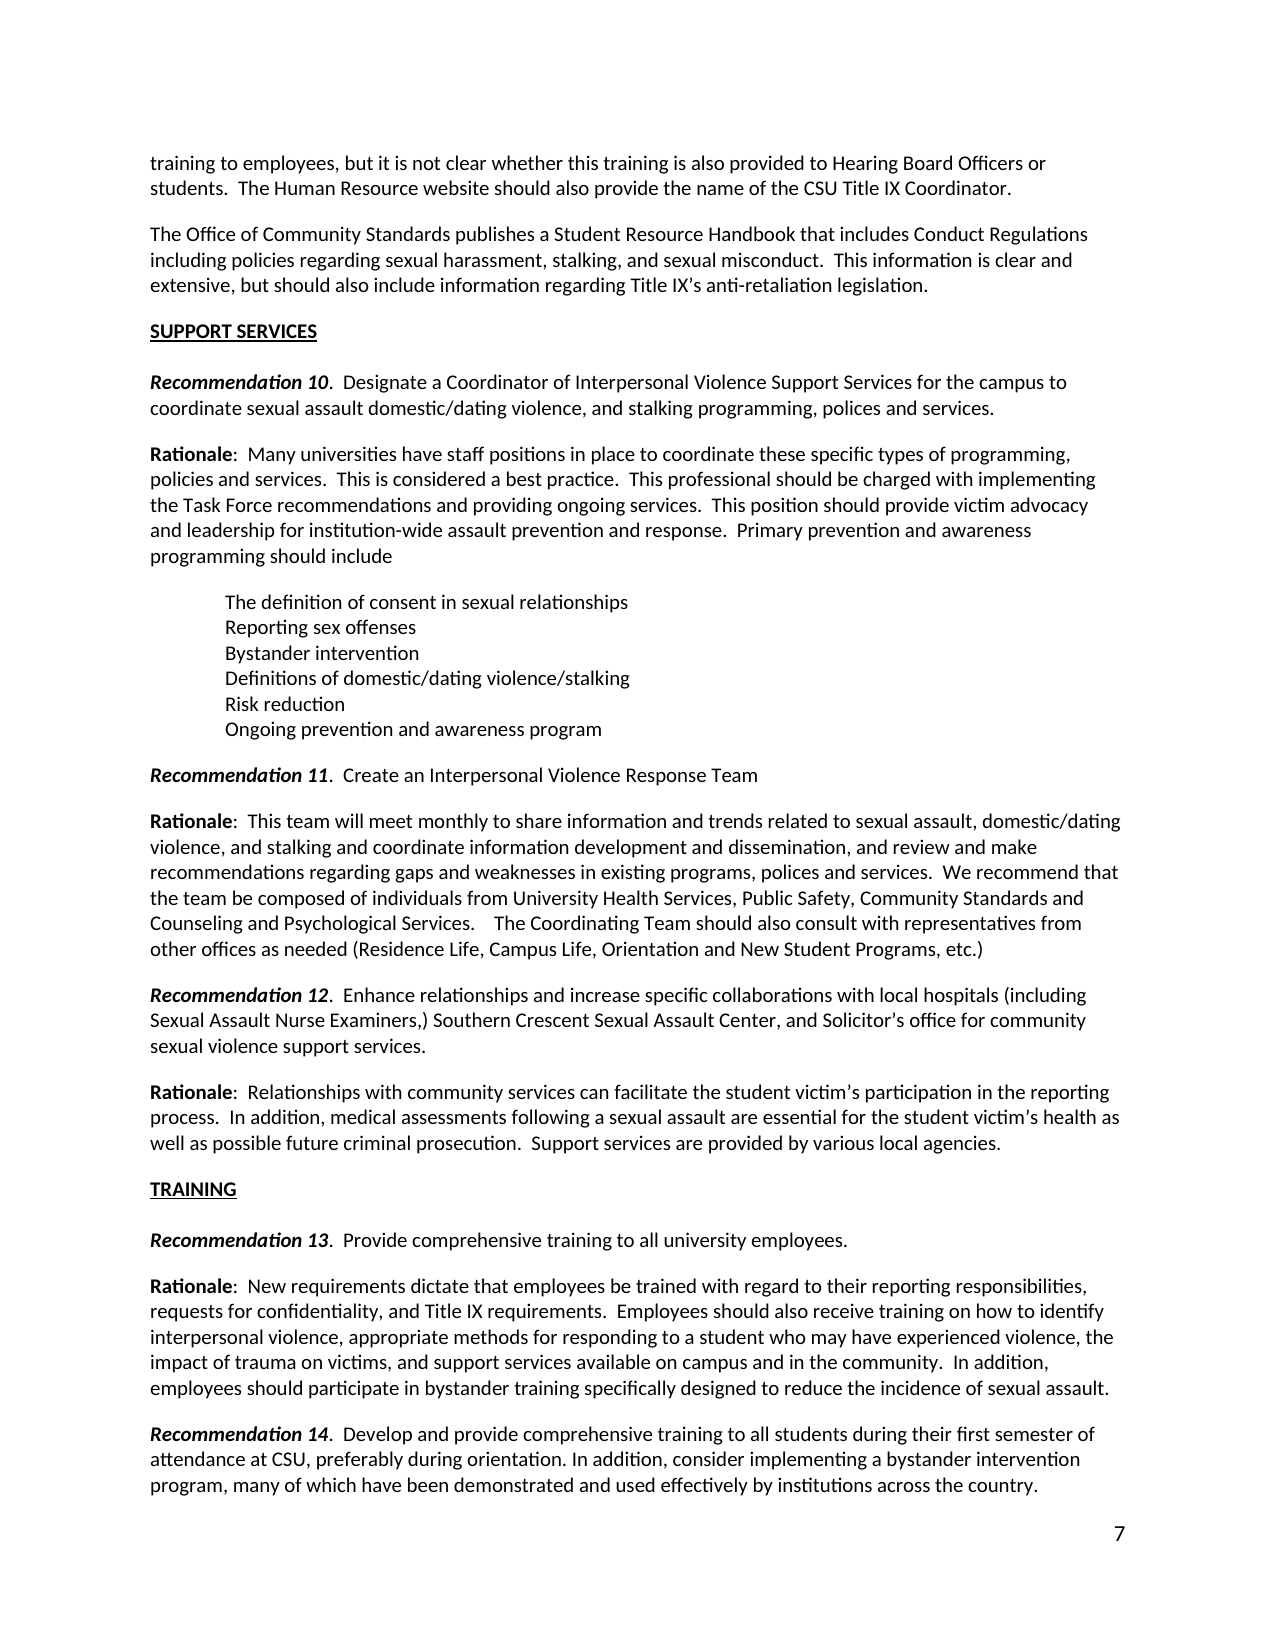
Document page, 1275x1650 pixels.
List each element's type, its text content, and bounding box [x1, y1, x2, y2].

text TRAINING Recommendation 13. Provide comprehensive training to all university employees. [150, 1176, 1125, 1252]
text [150, 150, 1125, 201]
text Rationale: New requirements dictate that employees be trained with regard to their reporting responsibilities, requests for confidentiality, and Title IX requirements. Employees should also receive training on how to identify interpersonal violence, appropriate methods for responding to a student who may have experienced violence, the impact of trauma on victims, and support services available on campus and in the community. In addition, employees should participate in bystander training specifically designed to reduce the incidence of sexual assault. [150, 1273, 1125, 1400]
text The Office of Community Standards publishes a Student Resource Handbook that includes Conduct Regulations including policies regarding sexual harassment, stalking, and sexual misconduct. This information is clear and extensive, but should also include information regarding Title IX’s anti-retaliation legislation. [150, 222, 1125, 298]
text Rationale: This team will meet monthly to share information and trends related to sexual assault, domestic/dating violence, and stalking and coordinate information development and dissemination, and review and make recommendations regarding gaps and weaknesses in existing programs, polices and services. We recommend that the team be composed of individuals from University Health Services, Public Safety, Community Standards and Counseling and Psychological Services. The Coordinating Team should also consult with representatives from other offices as needed (Residence Life, Campus Life, Orientation and New Student Programs, etc.) [150, 809, 1125, 961]
text Rationale: Relationships with community services can facilitate the student victim’s participation in the reporting process. In addition, medical assessments following a sexual assault are essential for the student victim’s health as well as possible future criminal prosecution. Support services are provided by various local agencies. [150, 1079, 1125, 1155]
text SUPPORT SERVICES Recommendation 10. Designate a Coordinator of Interpersonal Violence Support Services for the campus to coordinate sexual assault domestic/dating violence, and stalking programming, polices and services. [150, 319, 1125, 420]
text The definition of consent in sexual relationships Reporting sex offenses Bystander intervention Definitions of domestic/dating violence/stalking Risk reduction Ongoing prevention and awareness program [150, 589, 1125, 742]
text Recommendation 12. Enhance relationships and increase specific collaborations with local hospitals (including Sexual Assault Nurse Examiners,) Southern Crescent Sexual Assault Center, and Solicitor’s office for community sexual violence support services. [150, 982, 1125, 1058]
text Rationale: Many universities have staff positions in place to coordinate these specific types of programming, policies and services. This is considered a best practice. This professional should be charged with implementing the Task Force recommendations and providing ongoing services. This position should provide victim advocacy and leadership for institution-wide assault prevention and response. Primary prevention and awareness programming should include [150, 441, 1125, 568]
text Recommendation 11. Create an Interpersonal Violence Response Team [150, 762, 1125, 788]
text Recommendation 14. Develop and provide comprehensive training to all students during their first semester of attendance at CSU, preferably during orientation. In addition, consider implementing a bystander intervention program, many of which have been demonstrated and used effectively by institutions across the country. [150, 1421, 1125, 1497]
